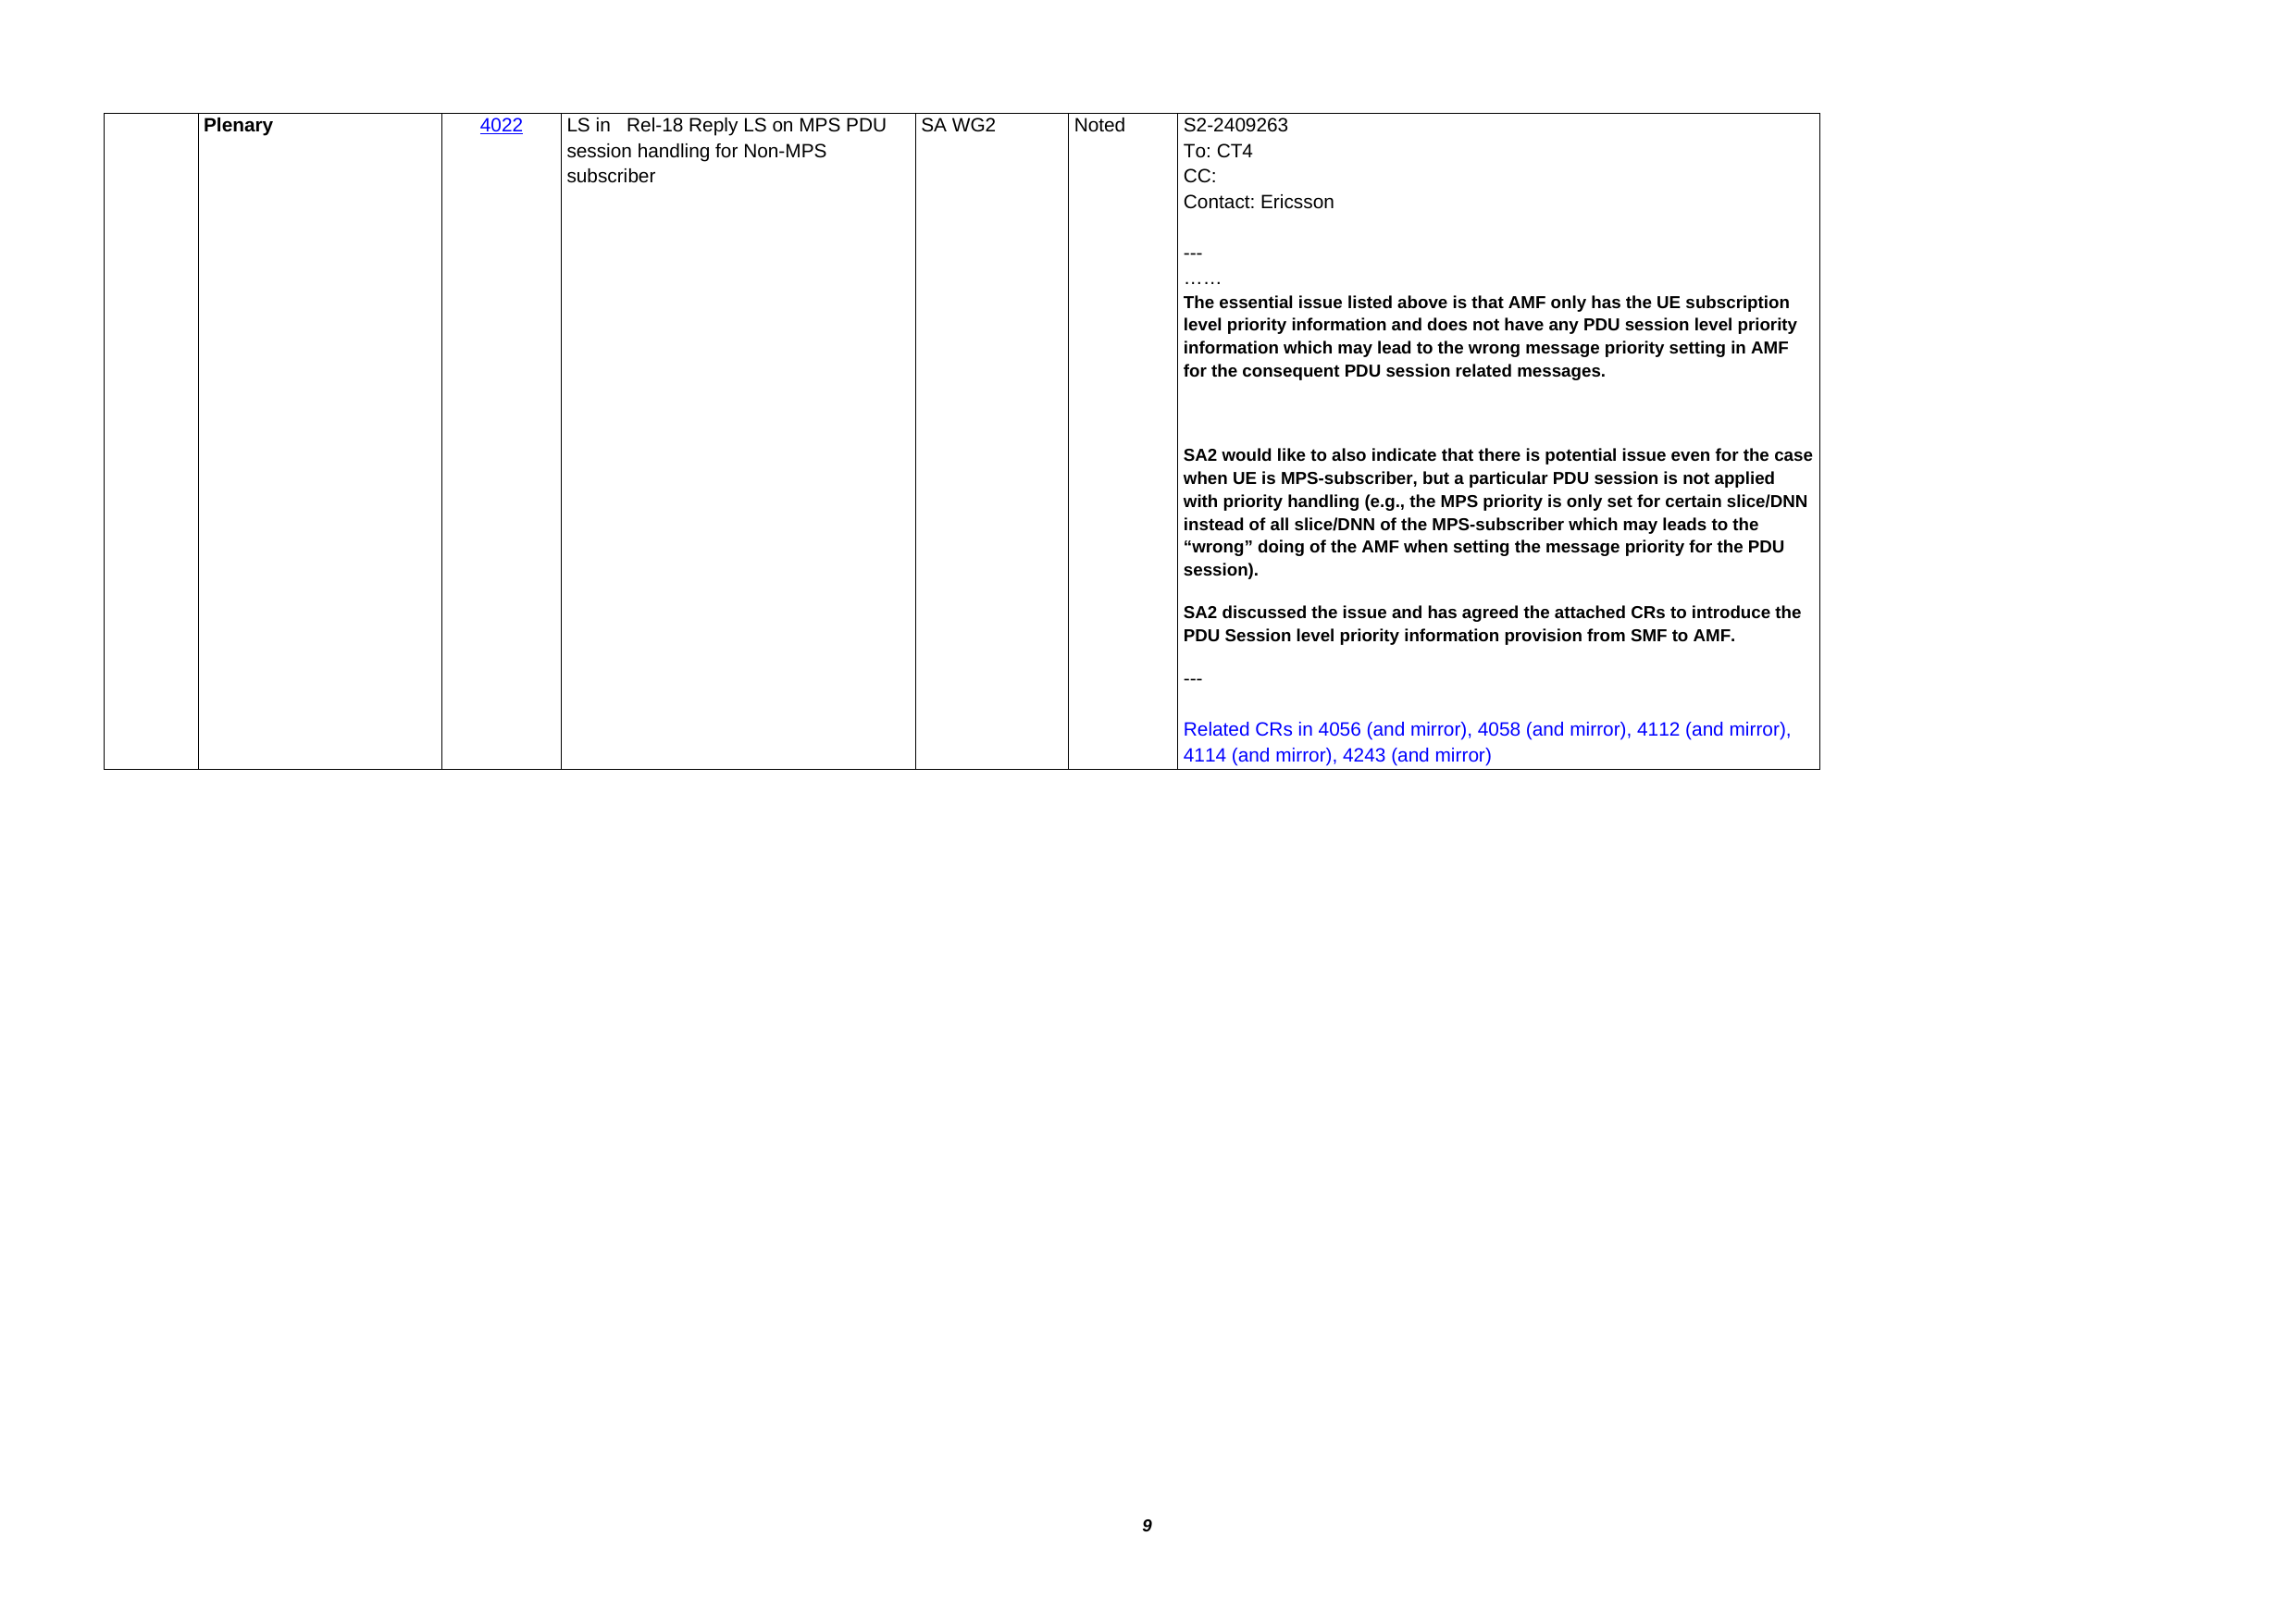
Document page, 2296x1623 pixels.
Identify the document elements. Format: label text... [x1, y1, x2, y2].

table_cell 4022 [442, 114, 561, 769]
table_cell Noted [1069, 114, 1177, 769]
table_cell SA WG2 [916, 114, 1068, 769]
table_cell S2-2409263 To: CT4 CC: Contact: Ericsson --- …… The essential issue listed above is that AMF only has the UE subscription level priority information and does not have any PDU session level priority information which may lead to the wrong message priority setting in AMF for the consequent PDU session related messages. SA2 would like to also indicate that there is potential issue even for the case when UE is MPS-subscriber, but a particular PDU session is not applied with priority handling (e.g., the MPS priority is only set for certain slice/DNN instead of all slice/DNN of the MPS-subscriber which may leads to the “wrong” doing of the AMF when setting the message priority for the PDU session). SA2 discussed the issue and has agreed the attached CRs to introduce the PDU Session level priority information provision from SMF to AMF. --- Related CRs in 4056 (and mirror), 4058 (and mirror), 4112 (and mirror), 4114 (and mirror), 4243 (and mirror) [1178, 114, 1819, 769]
table_cell LS in Rel-18 Reply LS on MPS PDU session handling for Non-MPS subscriber [562, 114, 915, 769]
table_cell Plenary [199, 114, 441, 769]
table_cell [105, 114, 198, 769]
